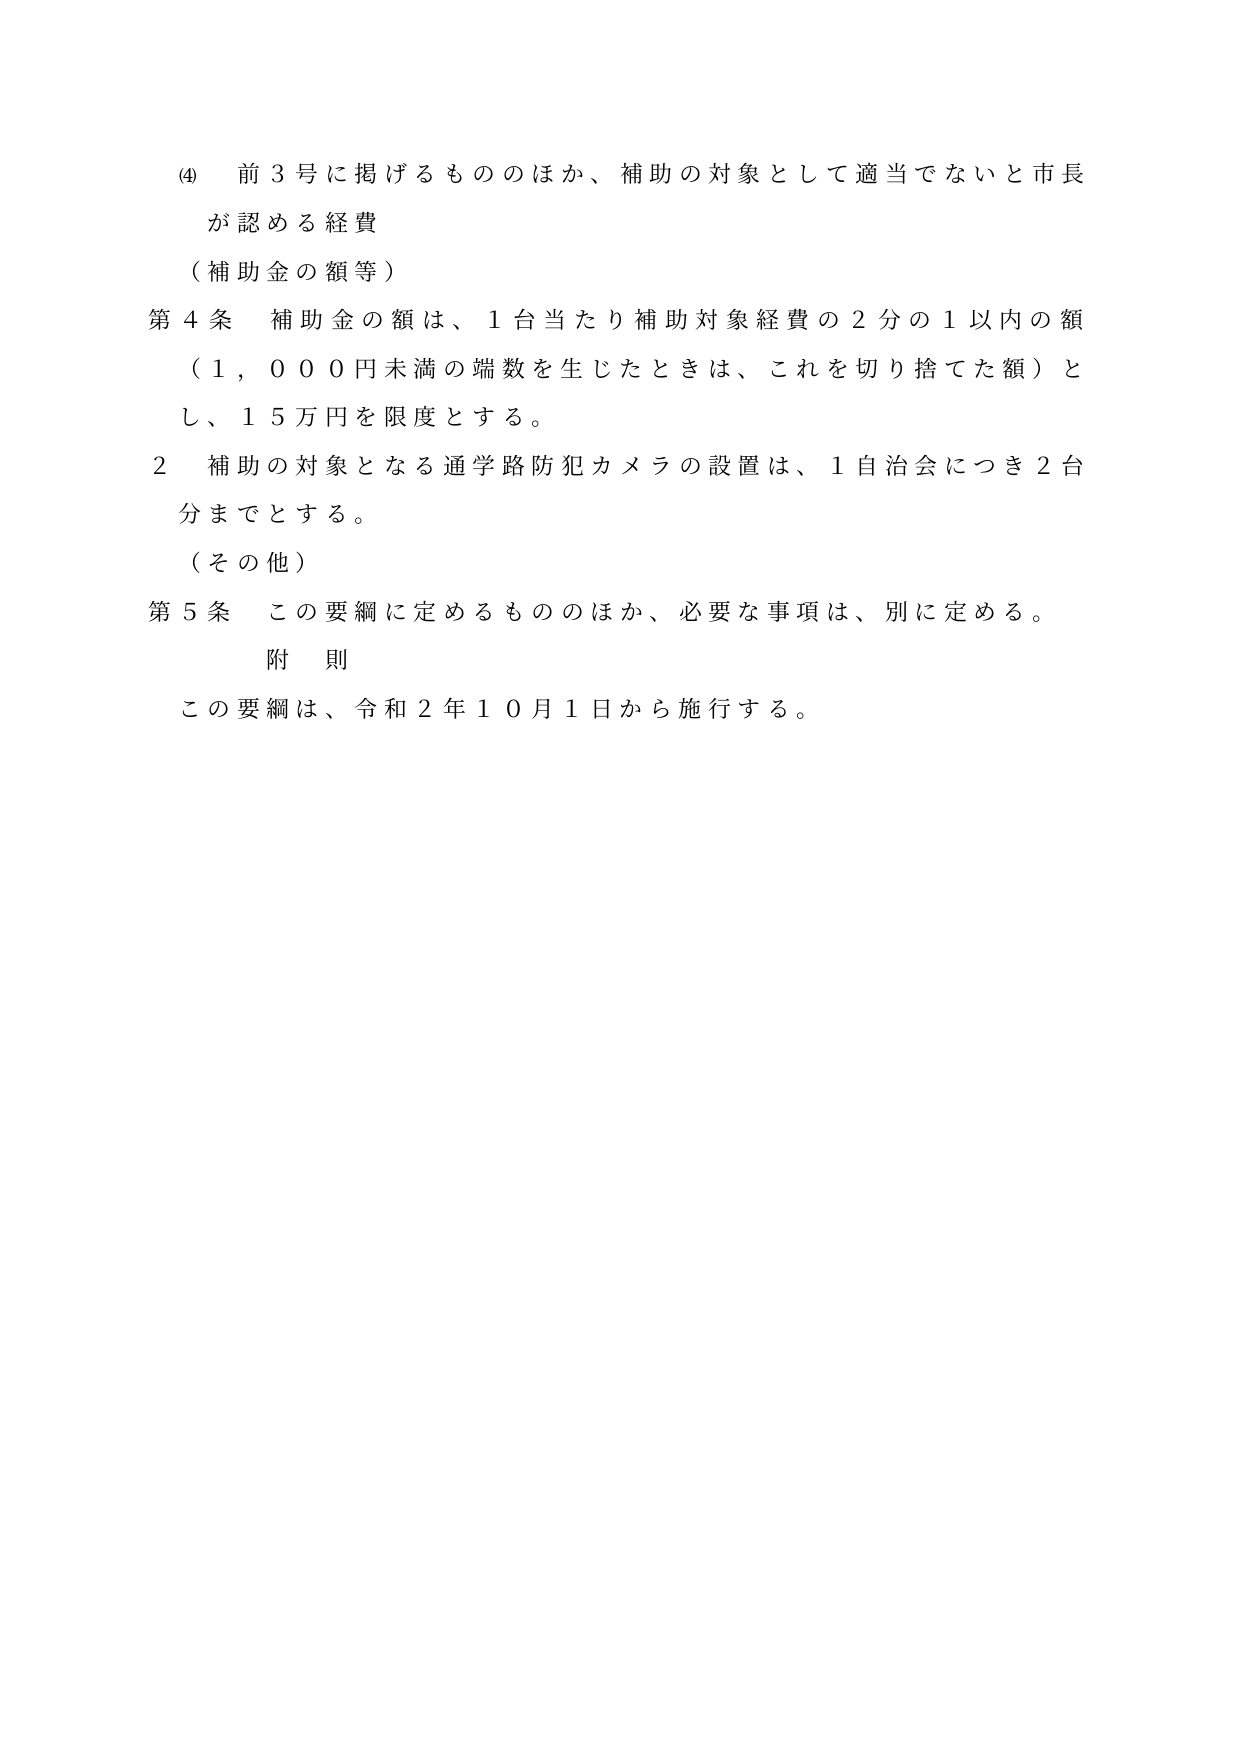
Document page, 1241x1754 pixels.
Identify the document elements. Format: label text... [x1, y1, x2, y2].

text （補助金の額等） [148, 246, 1092, 294]
text 第５条 この要綱に定めるもののほか、必要な事項は、別に定める。 [148, 586, 1092, 634]
text この要綱は、令和２年１０月１日から施行する。 [148, 683, 1092, 731]
text 第４条 補助金の額は、１台当たり補助対象経費の２分の１以内の額 （１，０００円未満の端数を生じたときは、これを切り捨てた額）とし、１５万円を限度とする。 [148, 294, 1092, 440]
text （その他） [148, 537, 1092, 586]
text ⑷ 前３号に掲げるもののほか、補助の対象として適当でないと市長が認める経費 [178, 149, 1092, 246]
text 附 則 [148, 634, 1092, 683]
text ２ 補助の対象となる通学路防犯カメラの設置は、１自治会につき２台分までとする。 [148, 440, 1092, 537]
